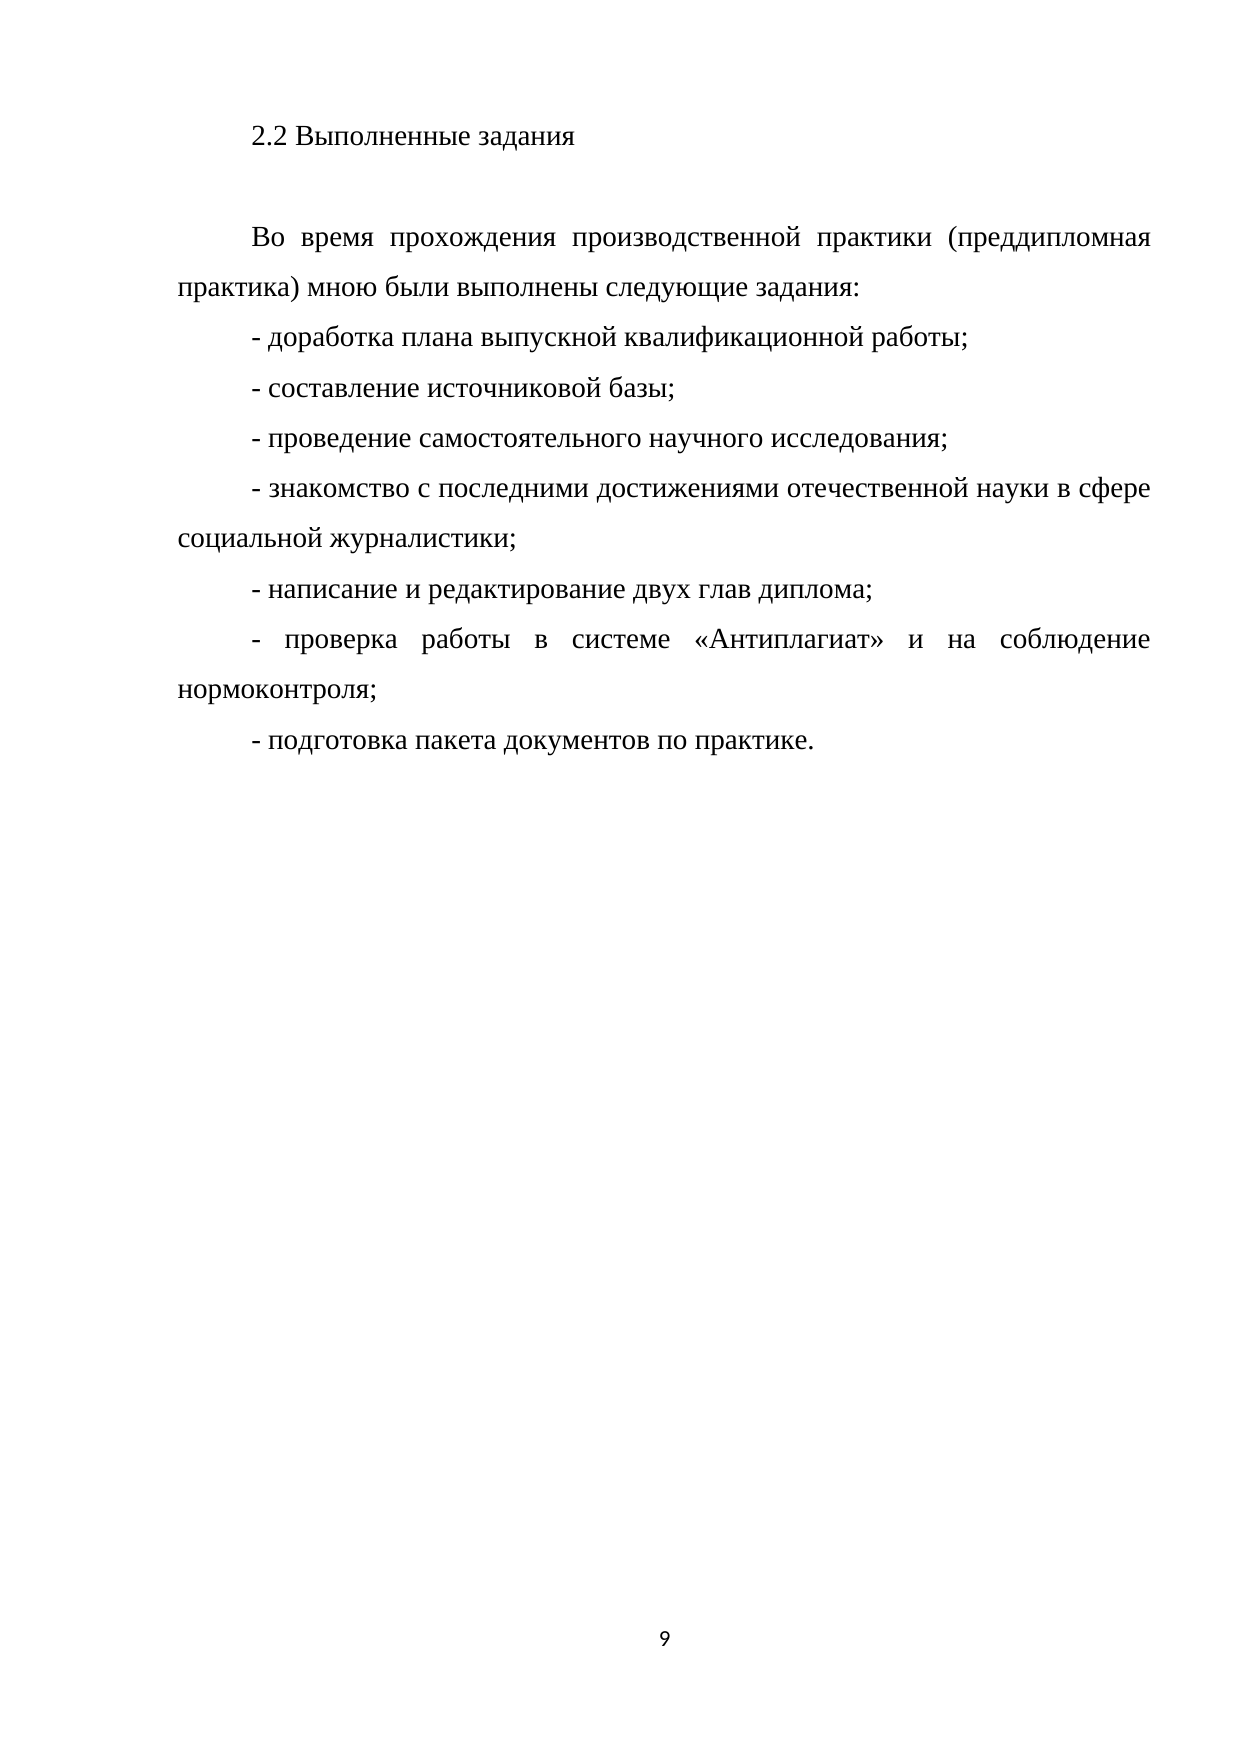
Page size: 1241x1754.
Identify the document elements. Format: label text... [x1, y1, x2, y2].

text - составление источниковой базы; [177, 370, 1152, 403]
text Во время прохождения производственной практики (преддипломная практика) мною были выполнены следующие задания: [177, 219, 1152, 303]
text - проведение самостоятельного научного исследования; [177, 420, 1152, 453]
text - написание и редактирование двух глав диплома; [177, 571, 1152, 604]
text - знакомство с последними достижениями отечественной науки в сфере социальной журналистики; [177, 470, 1152, 554]
text - подготовка пакета документов по практике. [177, 722, 1152, 755]
text 2.2 Выполненные задания [177, 118, 1152, 152]
text - доработка плана выпускной квалификационной работы; [177, 319, 1152, 353]
text - проверка работы в системе «Антиплагиат» и на соблюдение нормоконтроля; [177, 621, 1152, 705]
